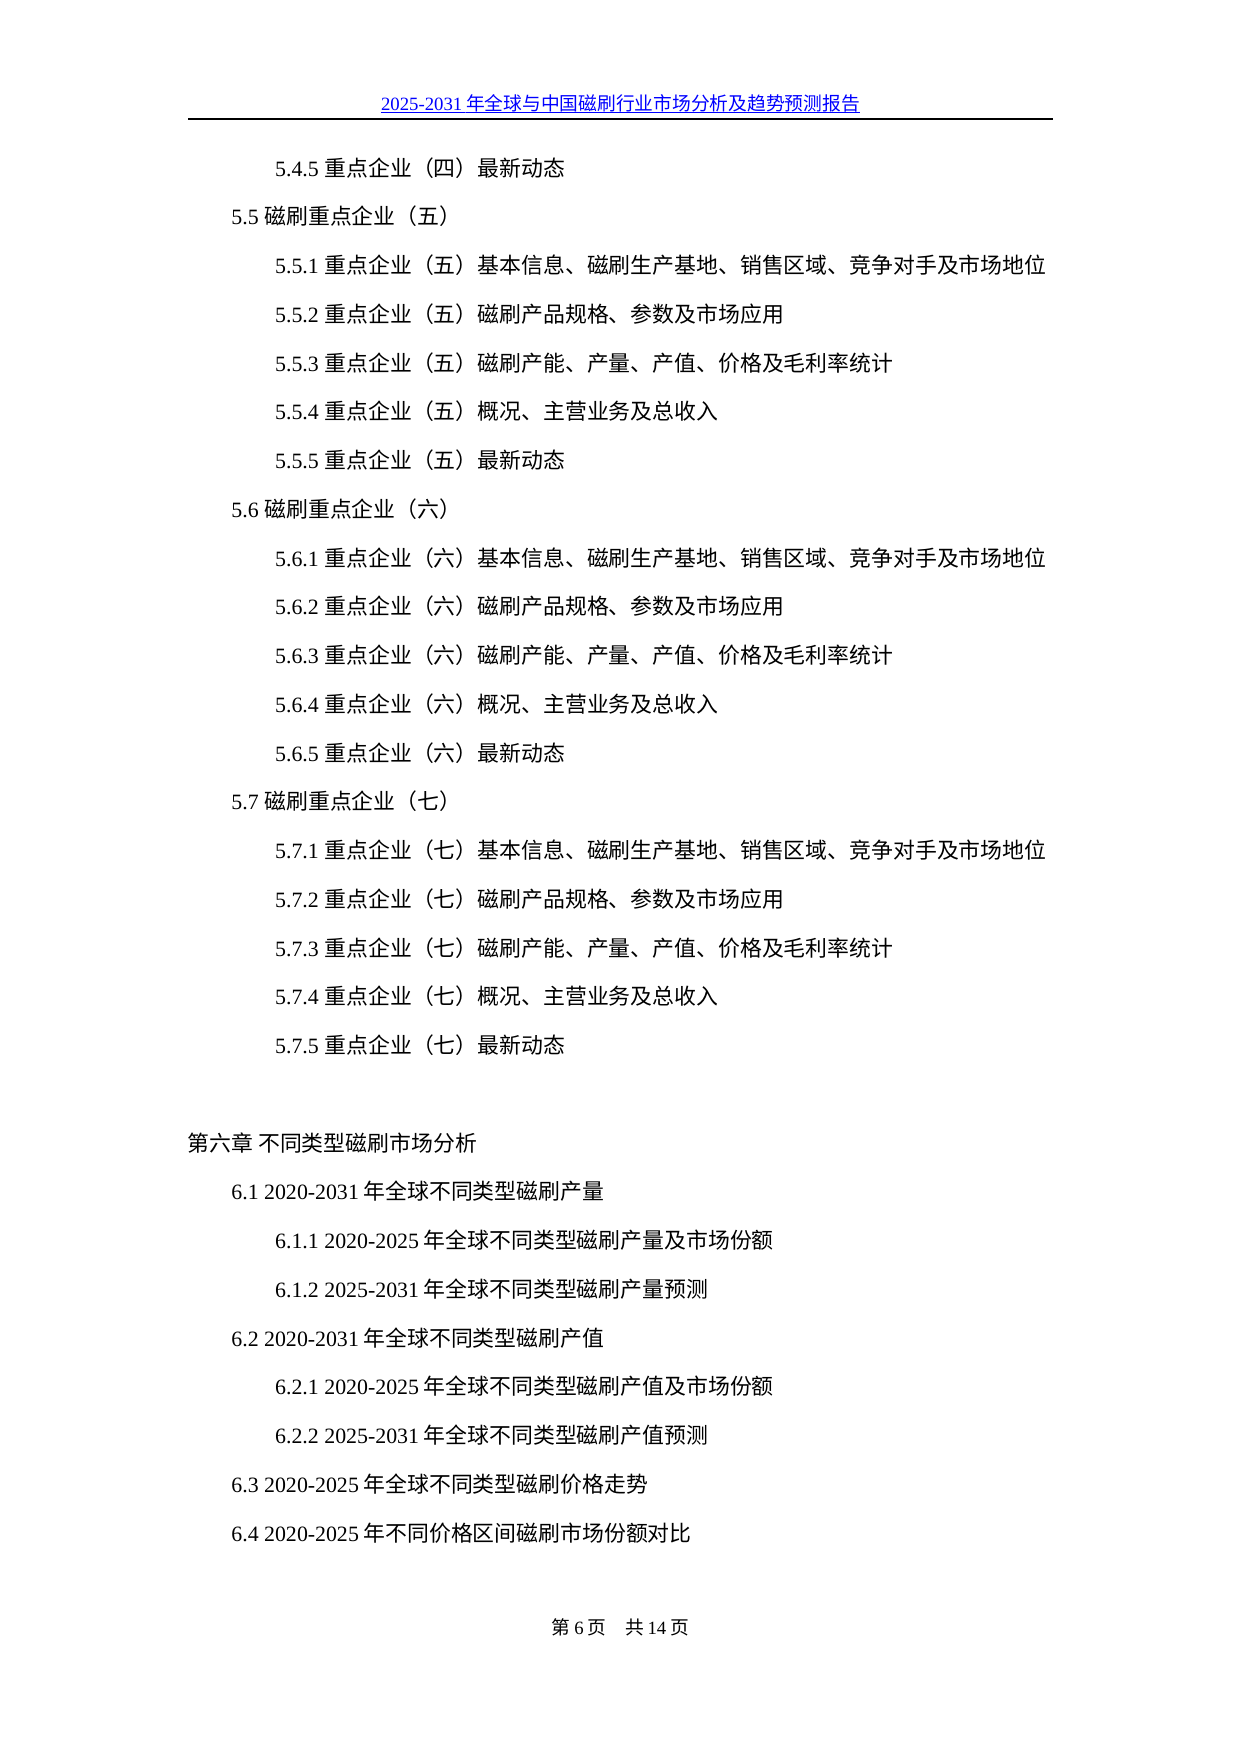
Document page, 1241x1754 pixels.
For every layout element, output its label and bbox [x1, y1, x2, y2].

text [187, 150, 1053, 1548]
